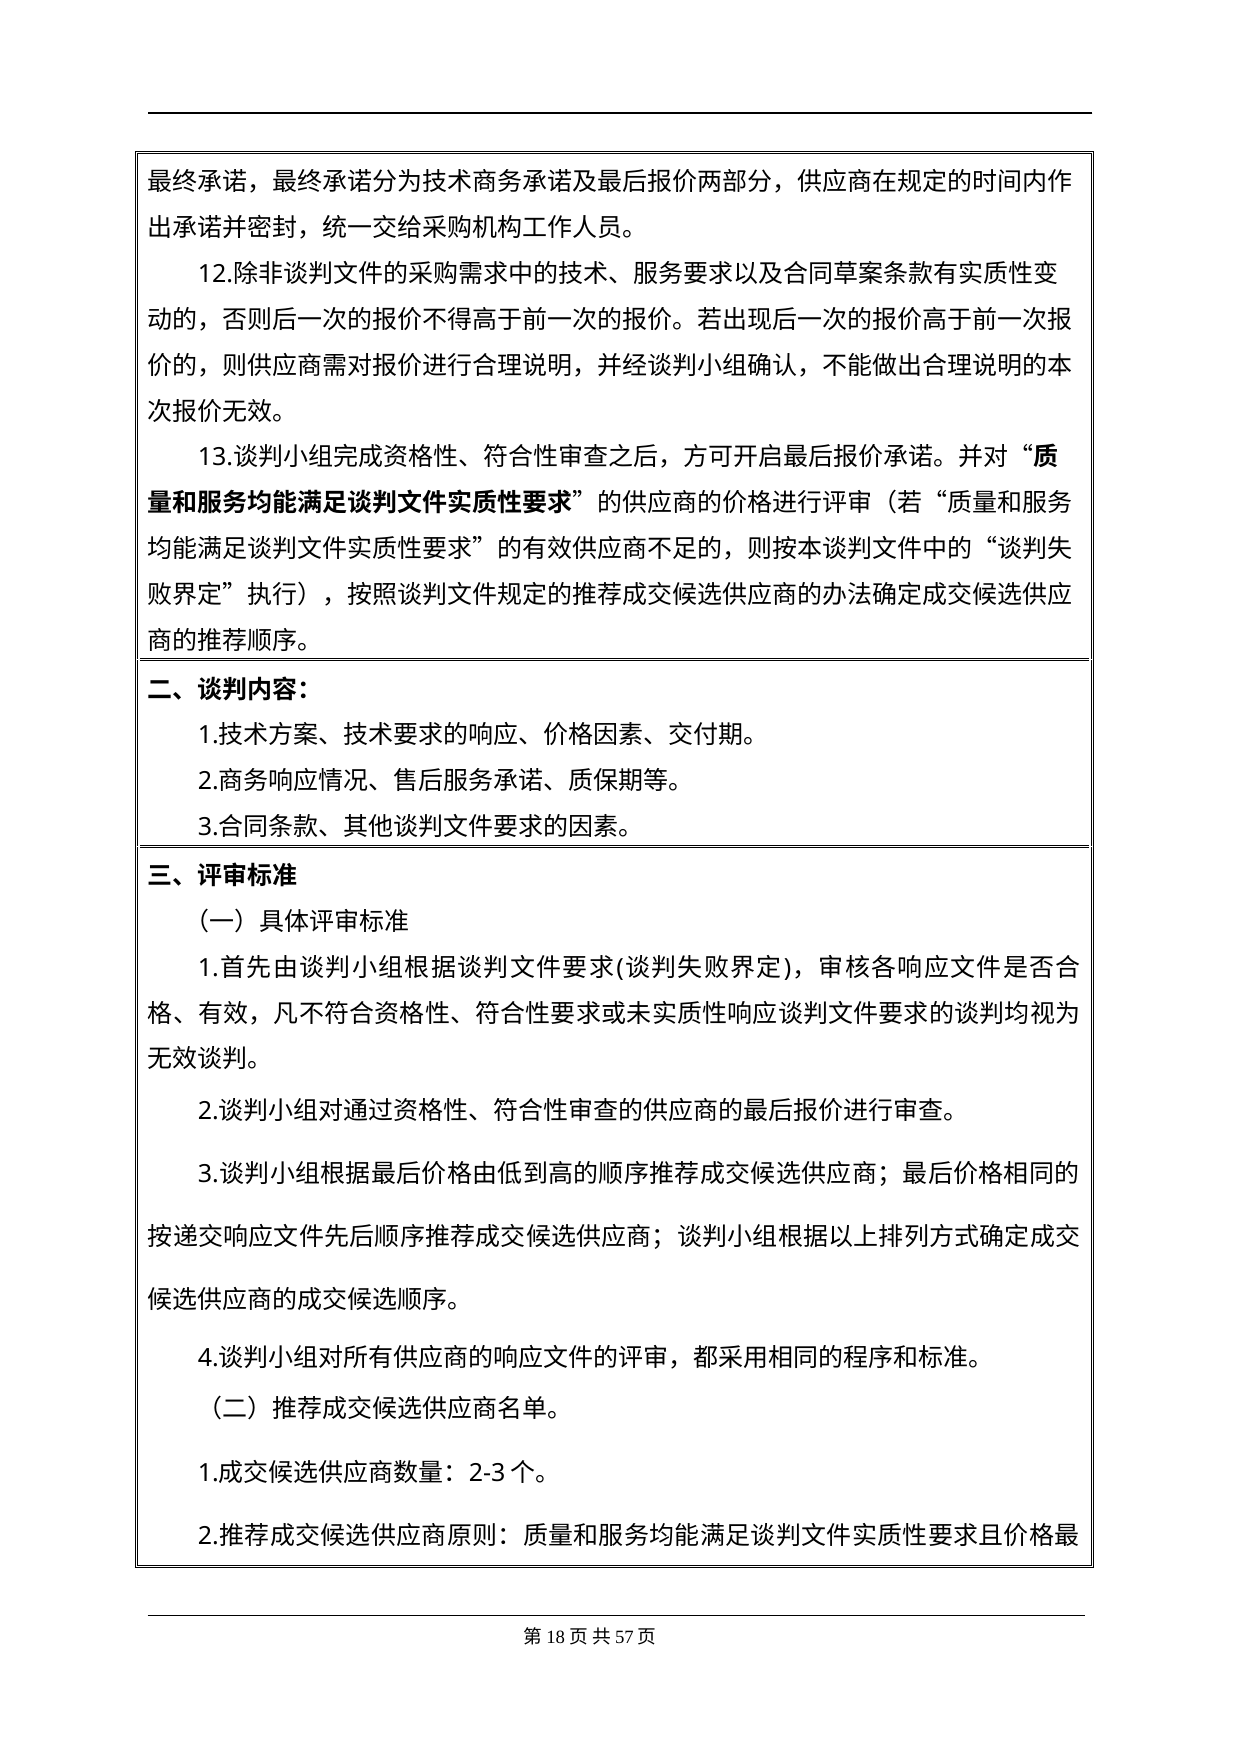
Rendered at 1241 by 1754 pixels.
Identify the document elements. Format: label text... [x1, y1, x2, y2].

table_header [138, 154, 1091, 658]
table_cell 二、谈判内容： 1.技术方案、技术要求的响应、价格因素、交付期。 2.商务响应情况、售后服务承诺、质保期等。 3.合同条款、其他谈判文件要求的因素。 [136, 658, 1093, 845]
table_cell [138, 845, 1091, 1565]
